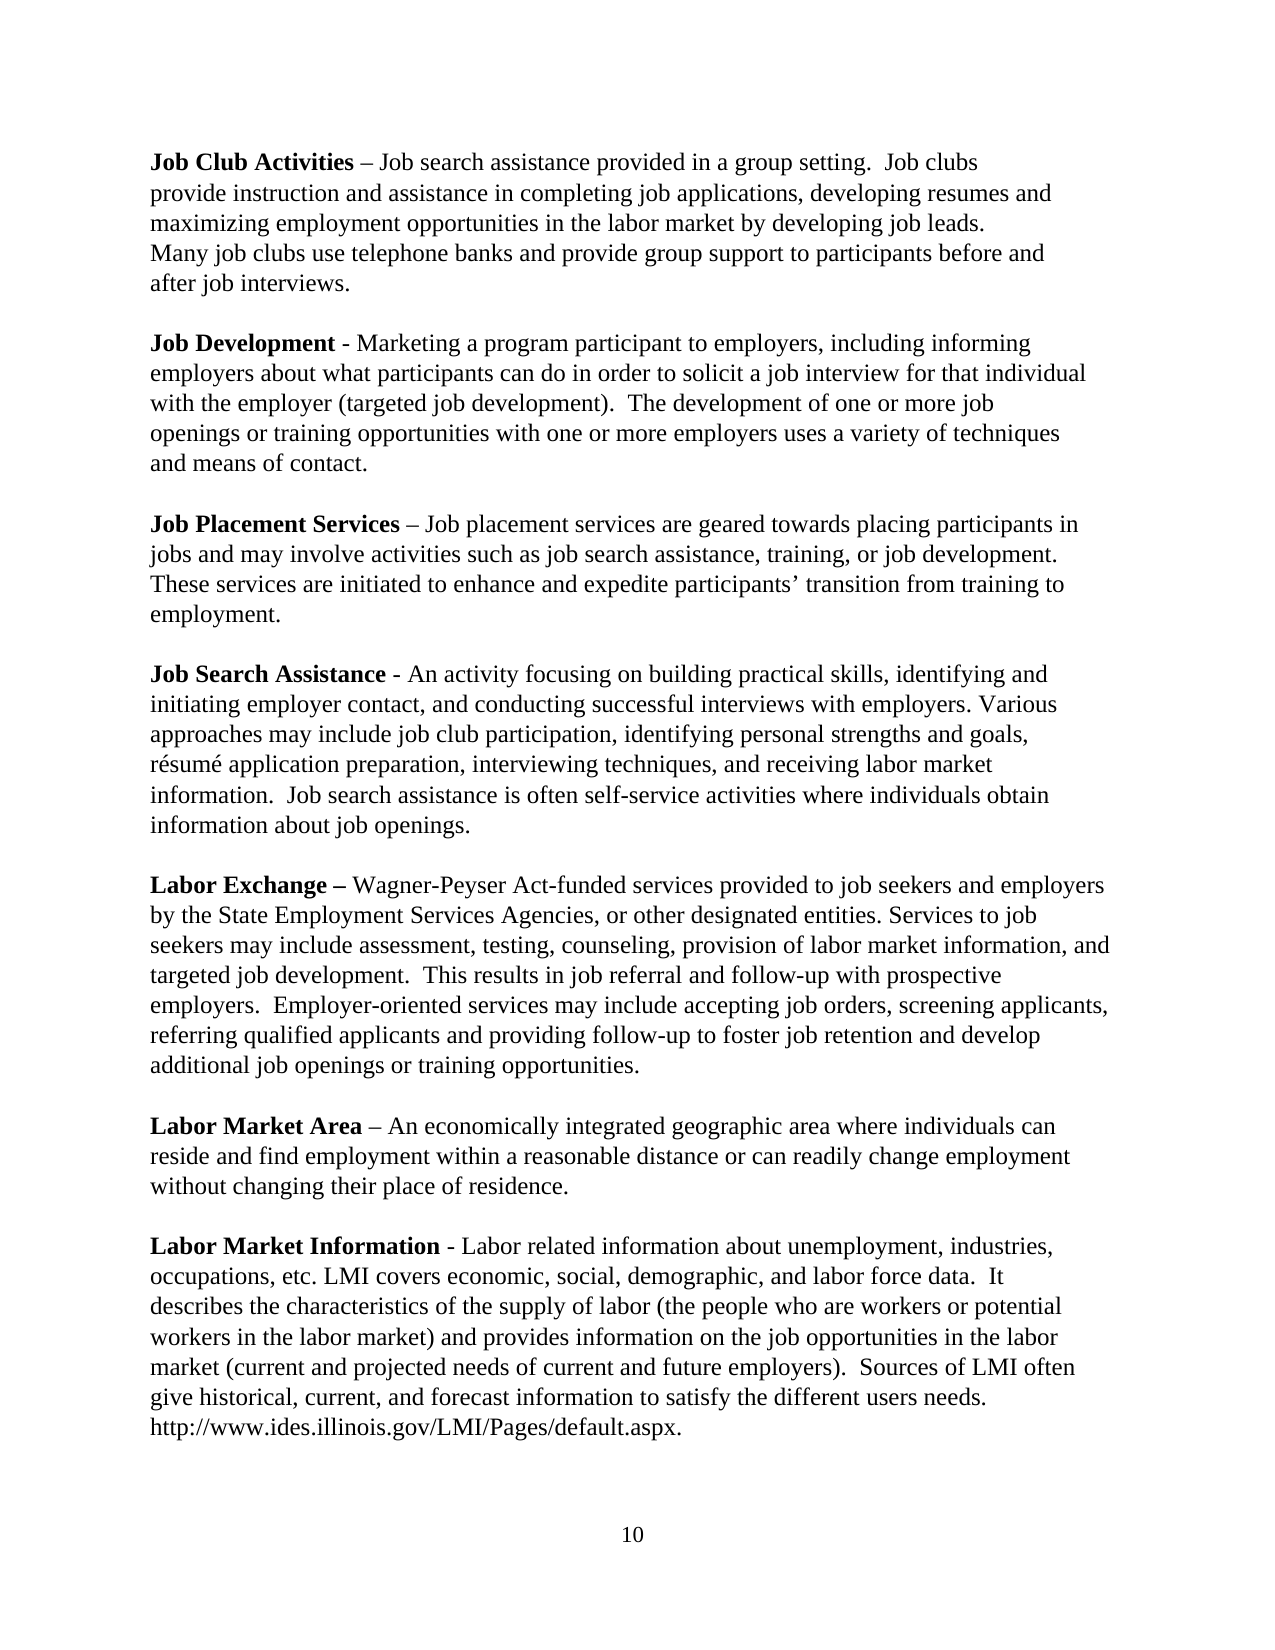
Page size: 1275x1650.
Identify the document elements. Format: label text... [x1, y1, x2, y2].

text Job Development - Marketing a program participant to employers, including informing employers about what participants can do in order to solicit a job interview for that individual with the employer (targeted job development). The development of one or more job openings or training opportunities with one or more employers uses a variety of techniques and means of contact. [150, 328, 1089, 477]
text Labor Market Area – An economically integrated geographic area where individuals can reside and find employment within a reasonable distance or can readily change employment without changing their place of residence. [150, 1111, 1077, 1200]
text Labor Exchange – Wagner-Peyser Act-funded services provided to job seekers and employers by the State Employment Services Agencies, or other designated entities. Services to job seekers may include assessment, testing, counseling, provision of labor market information, and targeted job development. This results in job referral and follow-up with prospective employers. Employer-oriented services may include accepting job orders, screening applicants, referring qualified applicants and providing follow-up to foster job retention and develop additional job openings or training opportunities. [150, 870, 1114, 1079]
text Job Placement Services – Job placement services are geared towards placing participants in jobs and may involve activities such as job search assistance, training, or job development. These services are initiated to enhance and expedite participants’ transition from training to employment. [150, 509, 1110, 628]
text Job Search Assistance - An activity focusing on building practical skills, identifying and initiating employer contact, and conducting successful interviews with employers. Various approaches may include job club participation, identifying personal strengths and goals, résumé application preparation, interviewing techniques, and receiving labor market information. Job search assistance is often self-service activities where individuals obtain information about job openings. [150, 659, 1098, 838]
text Labor Market Information - Labor related information about unemployment, industries, occupations, etc. LMI covers economic, social, demographic, and labor force data. It describes the characteristics of the supply of labor (the people who are workers or potential workers in the labor market) and provides information on the job opportunities in the labor market (current and projected needs of current and future employers). Sources of LMI often give historical, current, and forecast information to satisfy the different users needs. http://www.ides.illinois.gov/LMI/Pages/default.aspx. [150, 1231, 1077, 1441]
text Job Club Activities – Job search assistance provided in a group setting. Job clubs provide instruction and assistance in completing job applications, developing resumes and maximizing employment opportunities in the labor market by developing job leads. Many job clubs use telephone banks and provide group support to participants before and after job interviews. [150, 147, 1052, 297]
